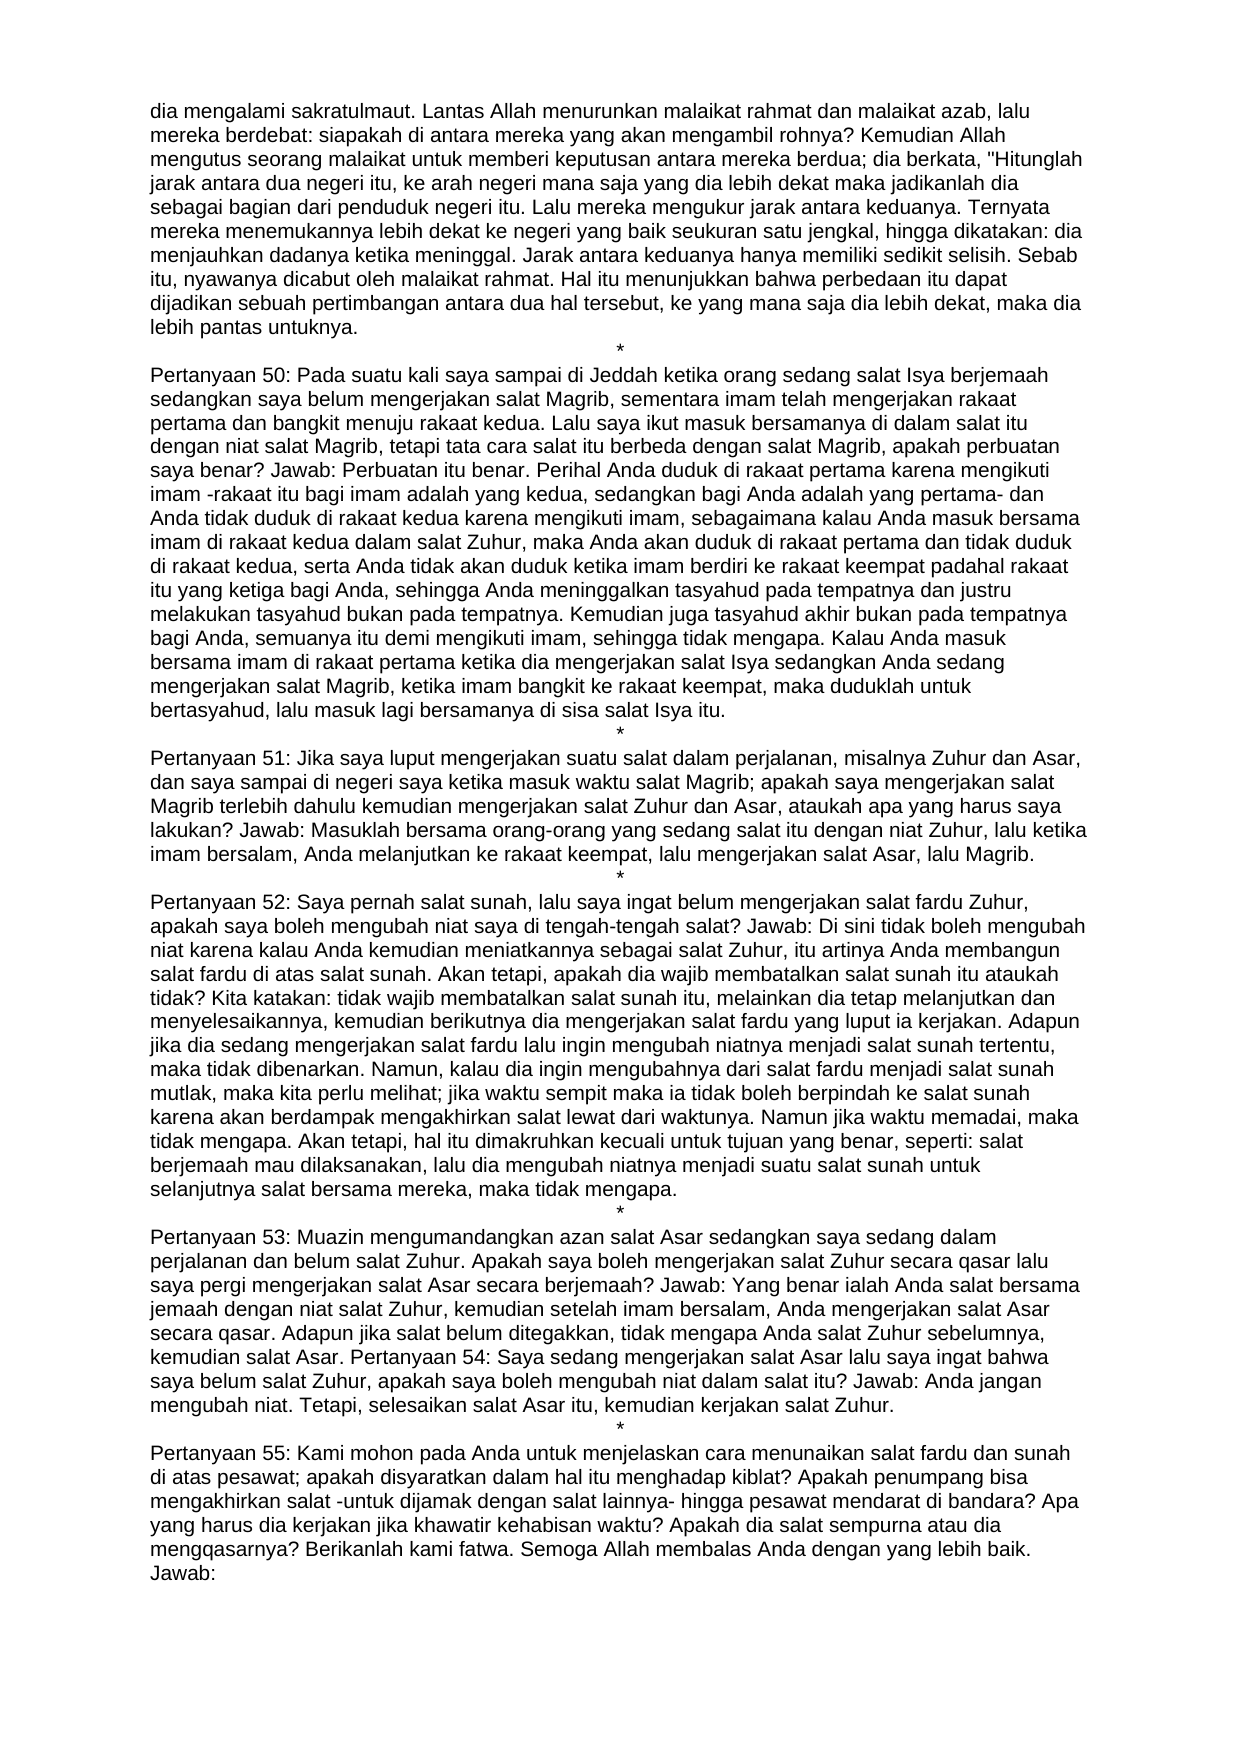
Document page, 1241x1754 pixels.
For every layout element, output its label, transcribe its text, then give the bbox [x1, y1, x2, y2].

text Pertanyaan 52: Saya pernah salat sunah, lalu saya ingat belum mengerjakan salat fardu Zuhur, apakah saya boleh mengubah niat saya di tengah-tengah salat? Jawab: Di sini tidak boleh mengubah niat karena kalau Anda kemudian meniatkannya sebagai salat Zuhur, itu artinya Anda membangun salat fardu di atas salat sunah. Akan tetapi, apakah dia wajib membatalkan salat sunah itu ataukah tidak? Kita katakan: tidak wajib membatalkan salat sunah itu, melainkan dia tetap melanjutkan dan menyelesaikannya, kemudian berikutnya dia mengerjakan salat fardu yang luput ia kerjakan. Adapun jika dia sedang mengerjakan salat fardu lalu ingin mengubah niatnya menjadi salat sunah tertentu, maka tidak dibenarkan. Namun, kalau dia ingin mengubahnya dari salat fardu menjadi salat sunah mutlak, maka kita perlu melihat; jika waktu sempit maka ia tidak boleh berpindah ke salat sunah karena akan berdampak mengakhirkan salat lewat dari waktunya. Namun jika waktu memadai, maka tidak mengapa. Akan tetapi, hal itu dimakruhkan kecuali untuk tujuan yang benar, seperti: salat berjemaah mau dilaksanakan, lalu dia mengubah niatnya menjadi suatu salat sunah untuk selanjutnya salat bersama mereka, maka tidak mengapa. [150, 889, 1090, 1201]
text Pertanyaan 51: Jika saya luput mengerjakan suatu salat dalam perjalanan, misalnya Zuhur dan Asar, dan saya sampai di negeri saya ketika masuk waktu salat Magrib; apakah saya mengerjakan salat Magrib terlebih dahulu kemudian mengerjakan salat Zuhur dan Asar, ataukah apa yang harus saya lakukan? Jawab: Masuklah bersama orang-orang yang sedang salat itu dengan niat Zuhur, lalu ketika imam bersalam, Anda melanjutkan ke rakaat keempat, lalu mengerjakan salat Asar, lalu Magrib. [150, 746, 1090, 866]
text Pertanyaan 53: Muazin mengumandangkan azan salat Asar sedangkan saya sedang dalam perjalanan dan belum salat Zuhur. Apakah saya boleh mengerjakan salat Zuhur secara qasar lalu saya pergi mengerjakan salat Asar secara berjemaah? Jawab: Yang benar ialah Anda salat bersama jemaah dengan niat salat Zuhur, kemudian setelah imam bersalam, Anda mengerjakan salat Asar secara qasar. Adapun jika salat belum ditegakkan, tidak mengapa Anda salat Zuhur sebelumnya, kemudian salat Asar. Pertanyaan 54: Saya sedang mengerjakan salat Asar lalu saya ingat bahwa saya belum salat Zuhur, apakah saya boleh mengubah niat dalam salat itu? Jawab: Anda jangan mengubah niat. Tetapi, selesaikan salat Asar itu, kemudian kerjakan salat Zuhur. [150, 1225, 1090, 1417]
text * [150, 338, 1090, 362]
text * [150, 722, 1090, 746]
text * [150, 1417, 1090, 1441]
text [150, 99, 1090, 338]
text Pertanyaan 55: Kami mohon pada Anda untuk menjelaskan cara menunaikan salat fardu dan sunah di atas pesawat; apakah disyaratkan dalam hal itu menghadap kiblat? Apakah penumpang bisa mengakhirkan salat -untuk dijamak dengan salat lainnya- hingga pesawat mendarat di bandara? Apa yang harus dia kerjakan jika khawatir kehabisan waktu? Apakah dia salat sempurna atau dia mengqasarnya? Berikanlah kami fatwa. Semoga Allah membalas Anda dengan yang lebih baik. [150, 1441, 1090, 1560]
text Jawab: [150, 1560, 1090, 1584]
text * [150, 1201, 1090, 1225]
text * [150, 866, 1090, 889]
text Pertanyaan 50: Pada suatu kali saya sampai di Jeddah ketika orang sedang salat Isya berjemaah sedangkan saya belum mengerjakan salat Magrib, sementara imam telah mengerjakan rakaat pertama dan bangkit menuju rakaat kedua. Lalu saya ikut masuk bersamanya di dalam salat itu dengan niat salat Magrib, tetapi tata cara salat itu berbeda dengan salat Magrib, apakah perbuatan saya benar? Jawab: Perbuatan itu benar. Perihal Anda duduk di rakaat pertama karena mengikuti imam -rakaat itu bagi imam adalah yang kedua, sedangkan bagi Anda adalah yang pertama- dan Anda tidak duduk di rakaat kedua karena mengikuti imam, sebagaimana kalau Anda masuk bersama imam di rakaat kedua dalam salat Zuhur, maka Anda akan duduk di rakaat pertama dan tidak duduk di rakaat kedua, serta Anda tidak akan duduk ketika imam berdiri ke rakaat keempat padahal rakaat itu yang ketiga bagi Anda, sehingga Anda meninggalkan tasyahud pada tempatnya dan justru melakukan tasyahud bukan pada tempatnya. Kemudian juga tasyahud akhir bukan pada tempatnya bagi Anda, semuanya itu demi mengikuti imam, sehingga tidak mengapa. Kalau Anda masuk bersama imam di rakaat pertama ketika dia mengerjakan salat Isya sedangkan Anda sedang mengerjakan salat Magrib, ketika imam bangkit ke rakaat keempat, maka duduklah untuk bertasyahud, lalu masuk lagi bersamanya di sisa salat Isya itu. [150, 362, 1090, 722]
